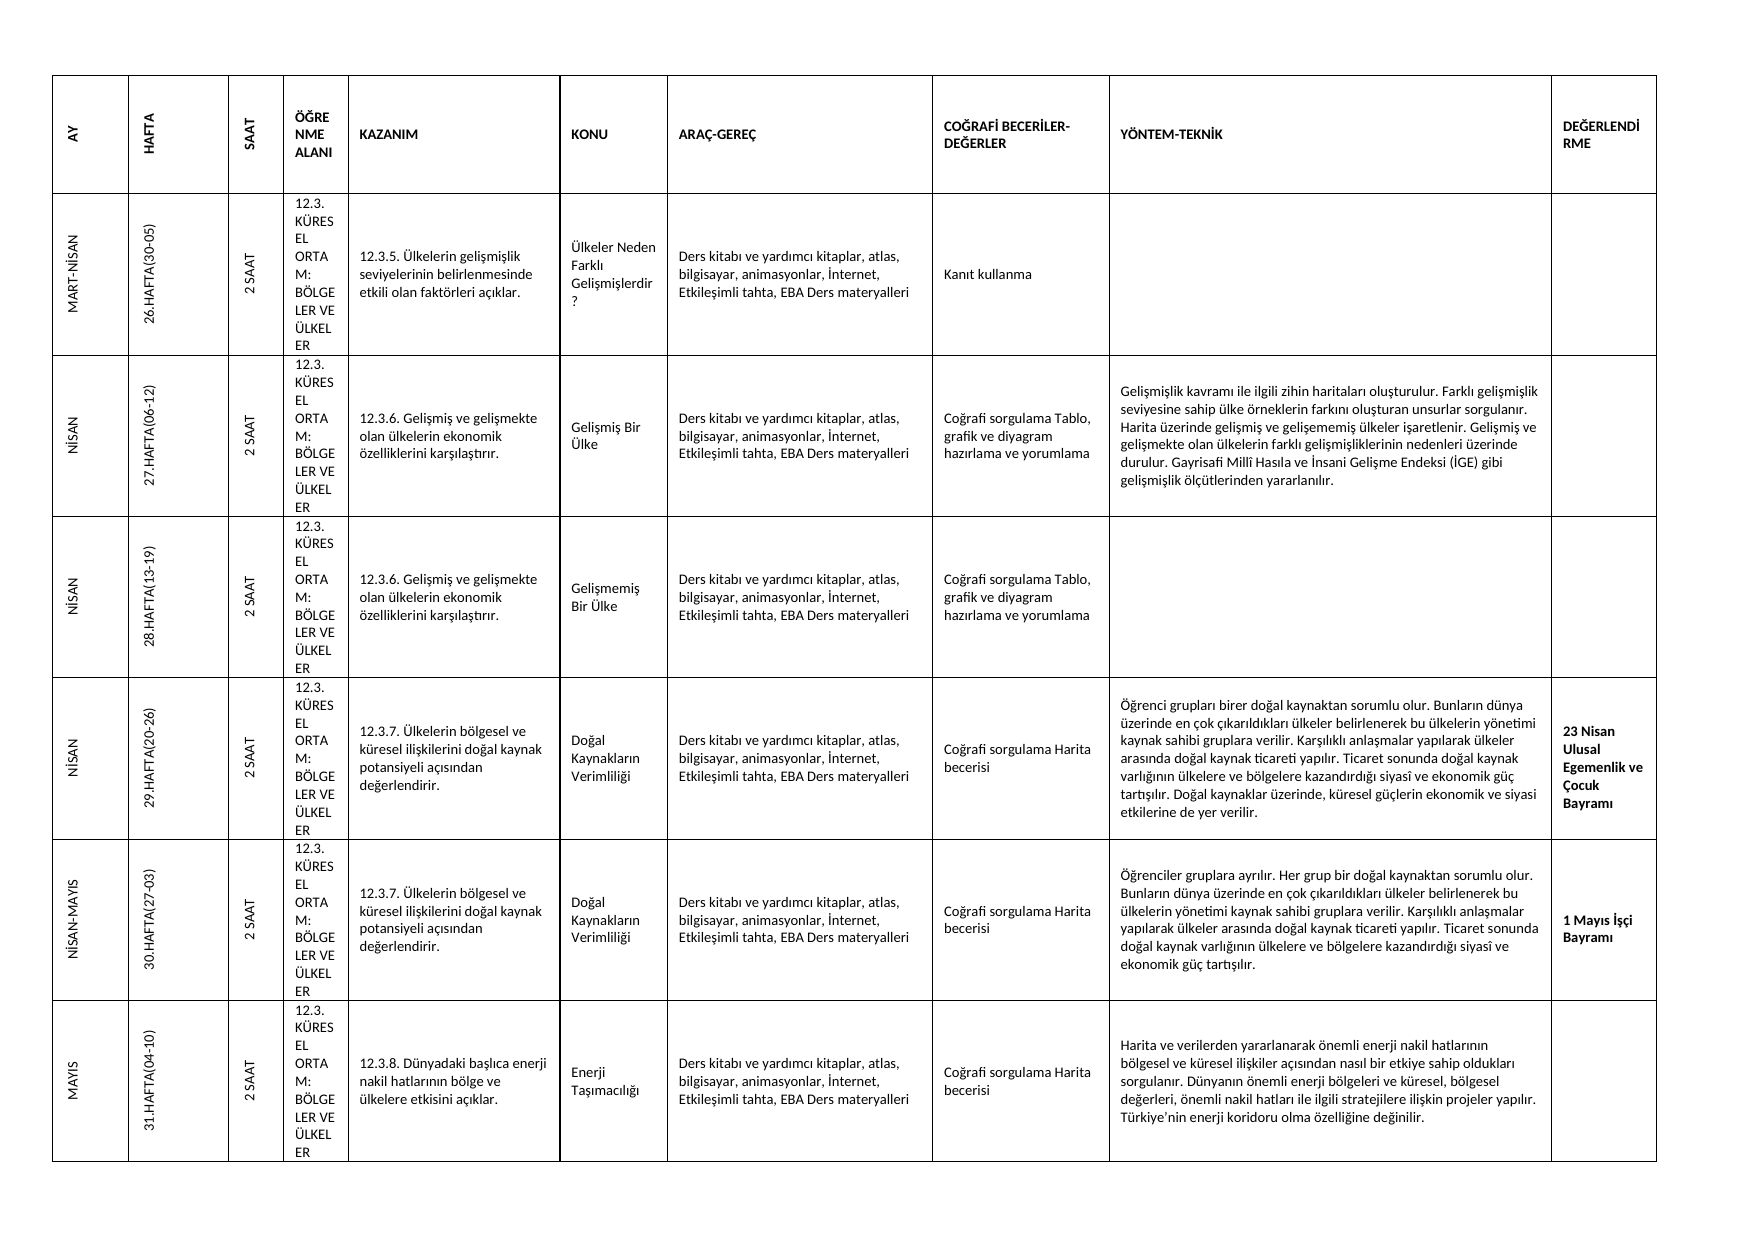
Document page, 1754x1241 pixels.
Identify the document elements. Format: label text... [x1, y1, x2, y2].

table_cell Harita ve verilerden yararlanarak önemli enerji nakil hatlarının bölgesel ve küresel ilişkiler açısından nasıl bir etkiye sahip oldukları sorgulanır. Dünyanın önemli enerji bölgeleri ve küresel, bölgesel değerleri, önemli nakil hatları ile ilgili stratejilere ilişkin projeler yapılır. Türkiye’nin enerji koridoru olma özelliğine değinilir. [1110, 1001, 1551, 1161]
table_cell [284, 1001, 348, 1161]
table_cell [1552, 1001, 1656, 1161]
table_cell Doğal Kaynakların Verimliliği [561, 678, 667, 838]
table_cell 2 SAAT [229, 840, 283, 1000]
table_cell Öğrenciler gruplara ayrılır. Her grup bir doğal kaynaktan sorumlu olur. Bunların dünya üzerinde en çok çıkarıldıkları ülkeler belirlenerek bu ülkelerin yönetimi kaynak sahibi gruplara verilir. Karşılıklı anlaşmalar yapılarak ülkeler arasında doğal kaynak ticareti yapılır. Ticaret sonunda doğal kaynak varlığının ülkelere ve bölgelere kazandırdığı siyasî ve ekonomik güç tartışılır. [1110, 840, 1551, 1000]
table_cell 2 SAAT [229, 1001, 283, 1161]
table_cell Enerji Taşımacılığı [561, 1001, 667, 1161]
table_cell 30.HAFTA(27-03) [129, 840, 228, 1000]
table_cell Ders kitabı ve yardımcı kitaplar, atlas, bilgisayar, animasyonlar, İnternet, Etkileşimli tahta, EBA Ders materyalleri [668, 840, 932, 1000]
table_header ARAÇ-GEREÇ [668, 76, 932, 193]
table_cell 2 SAAT [229, 517, 283, 677]
table_cell 23 Nisan Ulusal Egemenlik ve Çocuk Bayramı [1552, 678, 1656, 838]
table_cell 12.3.8. Dünyadaki başlıca enerji nakil hatlarının bölge ve ülkelere etkisini açıklar. [349, 1001, 559, 1161]
table_cell NİSAN-MAYIS [53, 840, 128, 1000]
table_header KAZANIM [349, 76, 559, 193]
table_cell Ders kitabı ve yardımcı kitaplar, atlas, bilgisayar, animasyonlar, İnternet, Etkileşimli tahta, EBA Ders materyalleri [668, 678, 932, 838]
table_cell 26.HAFTA(30-05) [129, 194, 228, 354]
table_cell [1552, 194, 1656, 354]
table_cell 31.HAFTA(04-10) [129, 1001, 228, 1161]
table_cell Gelişmiş Bir Ülke [561, 356, 667, 516]
table_cell Coğrafi sorgulama Harita becerisi [933, 840, 1109, 1000]
table_cell Gelişmişlik kavramı ile ilgili zihin haritaları oluşturulur. Farklı gelişmişlik seviyesine sahip ülke örneklerin farkını oluşturan unsurlar sorgulanır. Harita üzerinde gelişmiş ve gelişememiş ülkeler işaretlenir. Gelişmiş ve gelişmekte olan ülkelerin farklı gelişmişliklerinin nedenleri üzerinde durulur. Gayrisafi Millî Hasıla ve İnsani Gelişme Endeksi (İGE) gibi gelişmişlik ölçütlerinden yararlanılır. [1110, 356, 1551, 516]
table_cell Coğrafi sorgulama Tablo, grafik ve diyagram hazırlama ve yorumlama [933, 356, 1109, 516]
table_cell 12.3. KÜRESEL ORTAM: BÖLGELER VE ÜLKELER [284, 356, 348, 516]
table_cell 1 Mayıs İşçi Bayramı [1552, 840, 1656, 1000]
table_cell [668, 1001, 932, 1161]
table_cell Coğrafi sorgulama Tablo, grafik ve diyagram hazırlama ve yorumlama [933, 517, 1109, 677]
table_cell Kanıt kullanma [933, 194, 1109, 354]
table_header AY [53, 76, 128, 193]
table_header KONU [561, 76, 667, 193]
table_cell 2 SAAT [229, 194, 283, 354]
table_cell Coğrafi sorgulama Harita becerisi [933, 678, 1109, 838]
table_cell 2 SAAT [229, 356, 283, 516]
table_cell 12.3. KÜRESEL ORTAM: BÖLGELER VE ÜLKELER [284, 517, 348, 677]
table_cell 28.HAFTA(13-19) [129, 517, 228, 677]
table_cell Ders kitabı ve yardımcı kitaplar, atlas, bilgisayar, animasyonlar, İnternet, Etkileşimli tahta, EBA Ders materyalleri [668, 517, 932, 677]
table_cell 27.HAFTA(06-12) [129, 356, 228, 516]
table_cell Ders kitabı ve yardımcı kitaplar, atlas, bilgisayar, animasyonlar, İnternet, Etkileşimli tahta, EBA Ders materyalleri [668, 356, 932, 516]
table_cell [284, 194, 348, 354]
table_cell 12.3.7. Ülkelerin bölgesel ve küresel ilişkilerini doğal kaynak potansiyeli açısından değerlendirir. [349, 840, 559, 1000]
table_cell 2 SAAT [229, 678, 283, 838]
table_cell Doğal Kaynakların Verimliliği [561, 840, 667, 1000]
table_cell NİSAN [53, 356, 128, 516]
table_cell 29.HAFTA(20-26) [129, 678, 228, 838]
table_header DEĞERLENDİRME [1552, 76, 1656, 193]
table_header SAAT [229, 76, 283, 193]
table_cell 12.3.6. Gelişmiş ve gelişmekte olan ülkelerin ekonomik özelliklerini karşılaştırır. [349, 517, 559, 677]
table_header COĞRAFİ BECERİLER- DEĞERLER [933, 76, 1109, 193]
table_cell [668, 194, 932, 354]
table_cell 12.3. KÜRESEL ORTAM: BÖLGELER VE ÜLKELER [284, 678, 348, 838]
table_cell 12.3.7. Ülkelerin bölgesel ve küresel ilişkilerini doğal kaynak potansiyeli açısından değerlendirir. [349, 678, 559, 838]
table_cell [349, 194, 559, 354]
table_cell Coğrafi sorgulama Harita becerisi [933, 1001, 1109, 1161]
table_cell 12.3. KÜRESEL ORTAM: BÖLGELER VE ÜLKELER [284, 840, 348, 1000]
table_cell [1110, 517, 1551, 677]
table_cell [1552, 356, 1656, 516]
table_header ÖĞRENME ALANI [284, 76, 348, 193]
table_header HAFTA [129, 76, 228, 193]
table_cell 12.3.6. Gelişmiş ve gelişmekte olan ülkelerin ekonomik özelliklerini karşılaştırır. [349, 356, 559, 516]
table_cell Öğrenci grupları birer doğal kaynaktan sorumlu olur. Bunların dünya üzerinde en çok çıkarıldıkları ülkeler belirlenerek bu ülkelerin yönetimi kaynak sahibi gruplara verilir. Karşılıklı anlaşmalar yapılarak ülkeler arasında doğal kaynak ticareti yapılır. Ticaret sonunda doğal kaynak varlığının ülkelere ve bölgelere kazandırdığı siyasî ve ekonomik güç tartışılır. Doğal kaynaklar üzerinde, küresel güçlerin ekonomik ve siyasi etkilerine de yer verilir. [1110, 678, 1551, 838]
table_header YÖNTEM-TEKNİK [1110, 76, 1551, 193]
table_cell Ülkeler Neden Farklı Gelişmişlerdir? [561, 194, 667, 354]
table_cell [1110, 194, 1551, 354]
table_cell NİSAN [53, 517, 128, 677]
table_cell [1552, 517, 1656, 677]
table_cell NİSAN [53, 678, 128, 838]
table_cell MAYIS [53, 1001, 128, 1161]
table_cell MART-NİSAN [53, 194, 128, 354]
table_cell Gelişmemiş Bir Ülke [561, 517, 667, 677]
